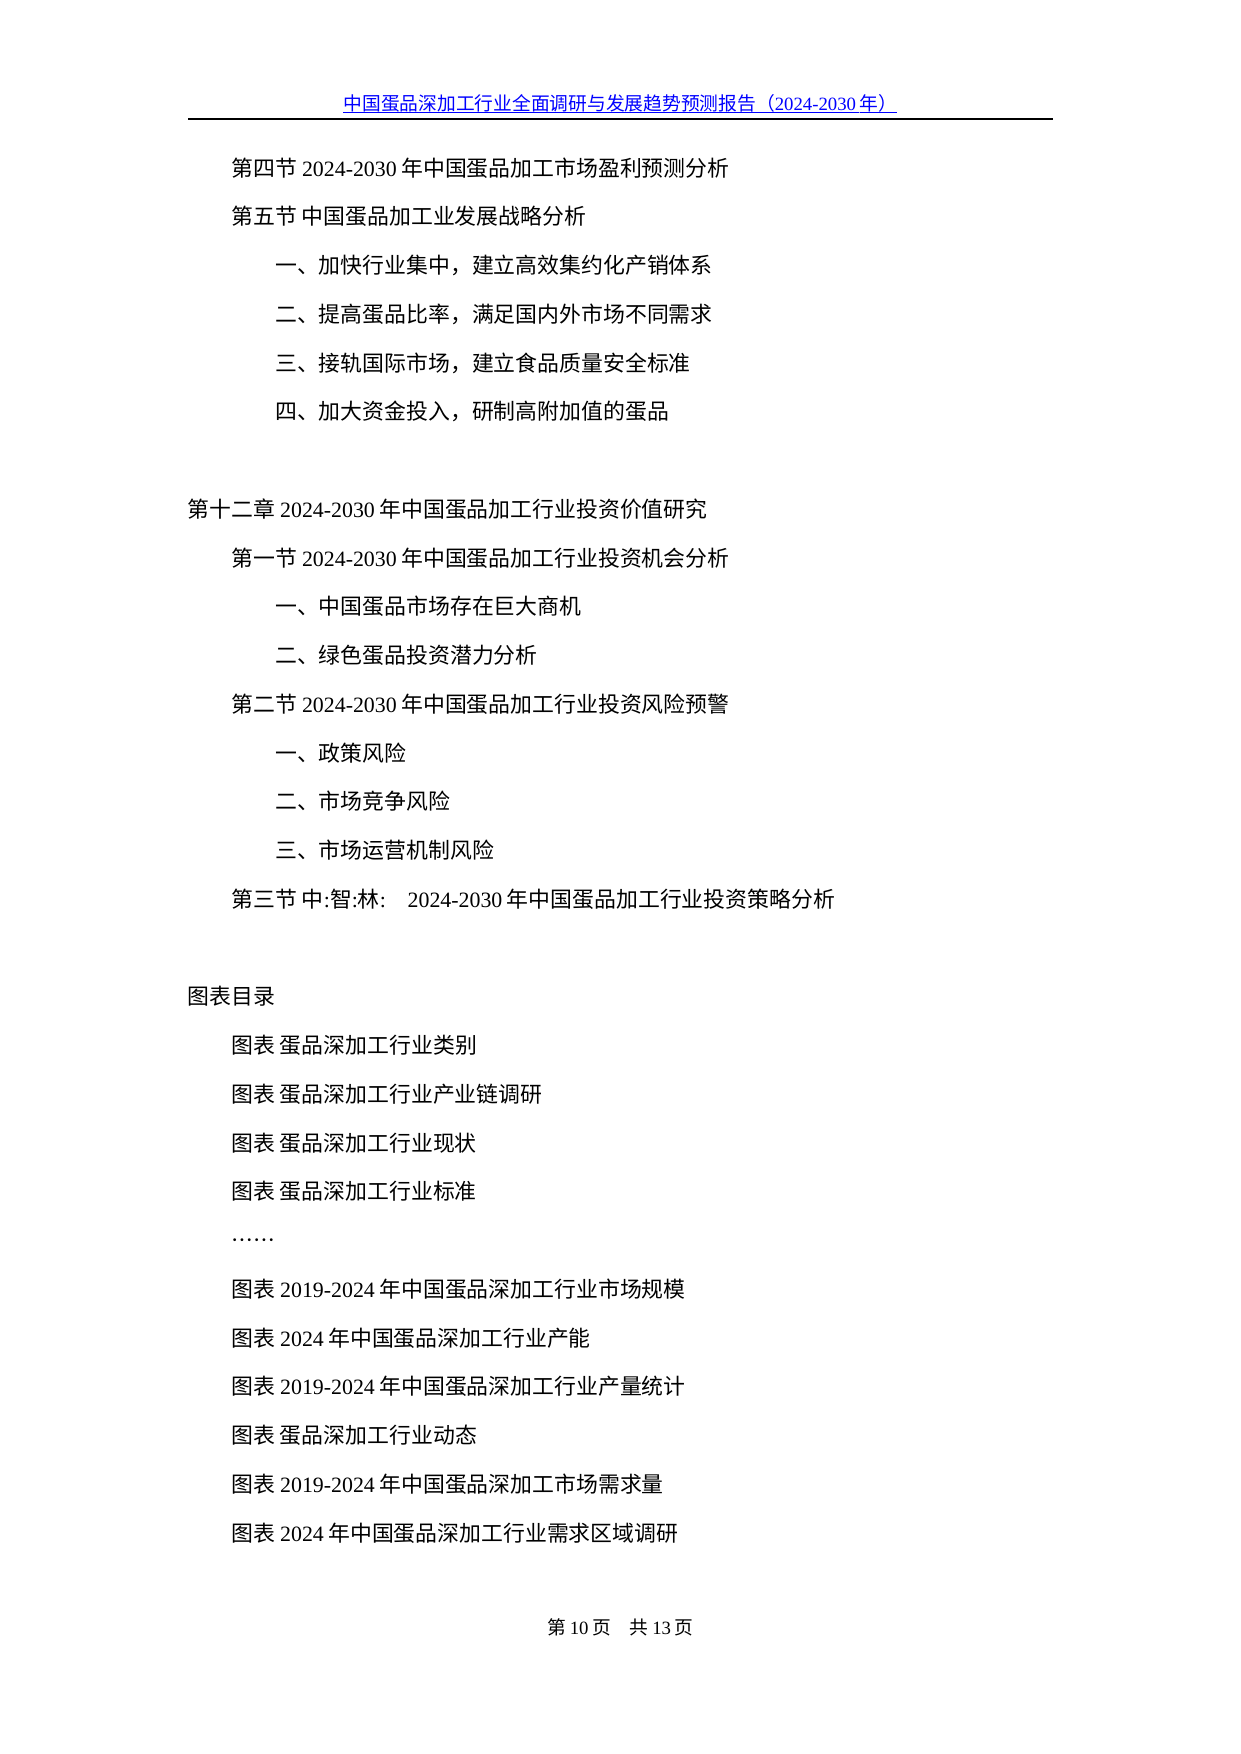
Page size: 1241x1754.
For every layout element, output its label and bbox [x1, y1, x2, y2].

text [187, 150, 1053, 1548]
